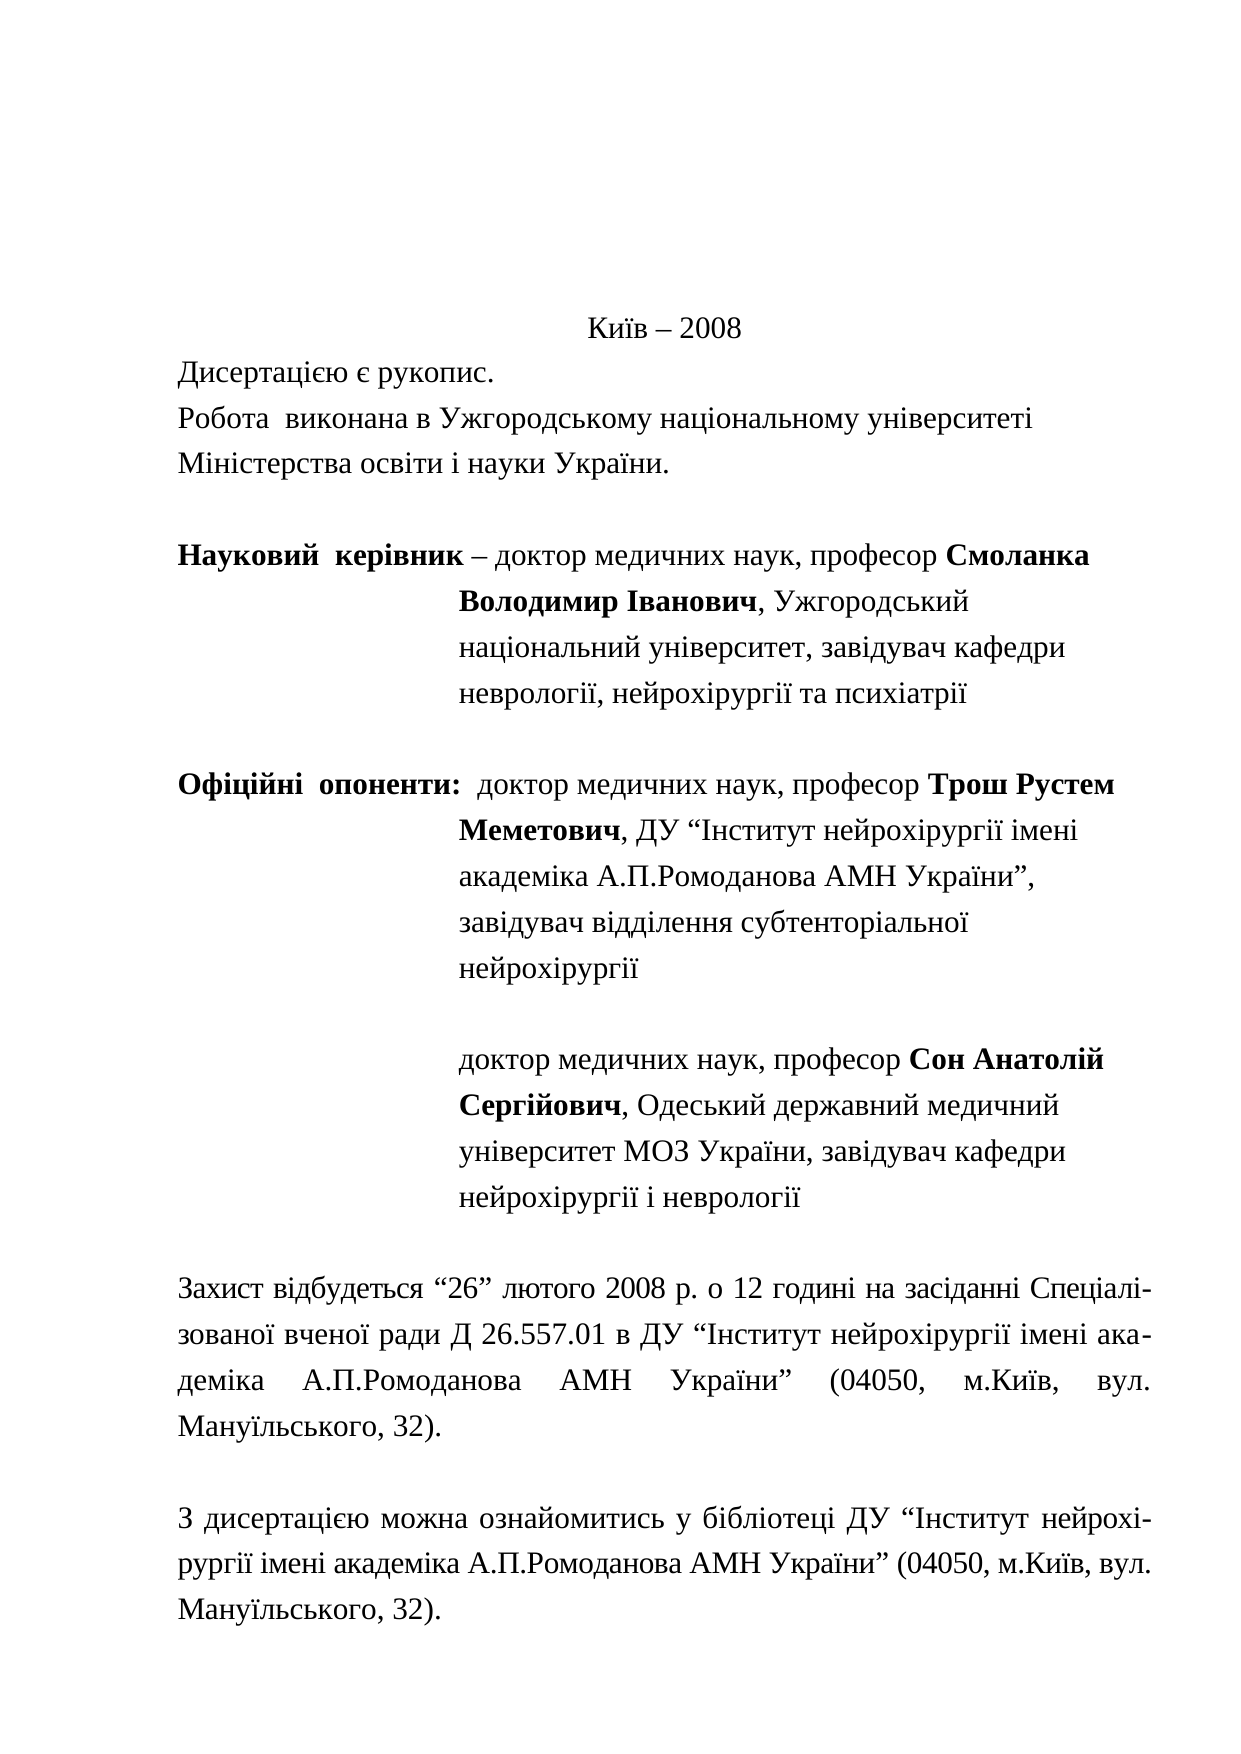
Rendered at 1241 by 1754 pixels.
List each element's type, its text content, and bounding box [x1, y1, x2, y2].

text Офіційні опоненти: доктор медичних наук, професор Трош Рустем Меметович, ДУ “Інститут нейрохірургії імені академіка А.П.Ромоданова АМН України”, завідувач відділення субтенторіальної нейрохірургії [177, 758, 1152, 987]
text Захист відбудеться “26” лютого 2008 р. о 12 годині на засіданні Спеціалізованої вченої ради Д 26.557.01 в ДУ “Інститут нейрохірургії імені академіка А.П.Ромоданова АМН України” (04050, м.Київ, вул. Мануїльського, 32). [177, 1262, 1152, 1446]
text доктор медичних наук, професор Сон Анатолій Сергійович, Одеський державний медичний університет МОЗ України, завідувач кафедри нейрохірургії і неврології [458, 1033, 1152, 1216]
text Науковий керівник – доктор медичних наук, професор Смоланка Володимир Іванович, Ужгородський національний університет, завідувач кафедри неврології, нейрохірургії та психіатрії [177, 529, 1152, 712]
text Київ – 2008 [177, 308, 1152, 346]
text Дисертацією є рукопис. [177, 346, 1152, 391]
text З дисертацією можна ознайомитись у бібліотеці ДУ “Інститут нейрохірургії імені академіка А.П.Ромоданова АМН України” (04050, м.Київ, вул. Мануїльського, 32). [177, 1491, 1152, 1629]
text Робота виконана в Ужгородському національному університеті Міністерства освіти і науки України. [177, 391, 1152, 483]
